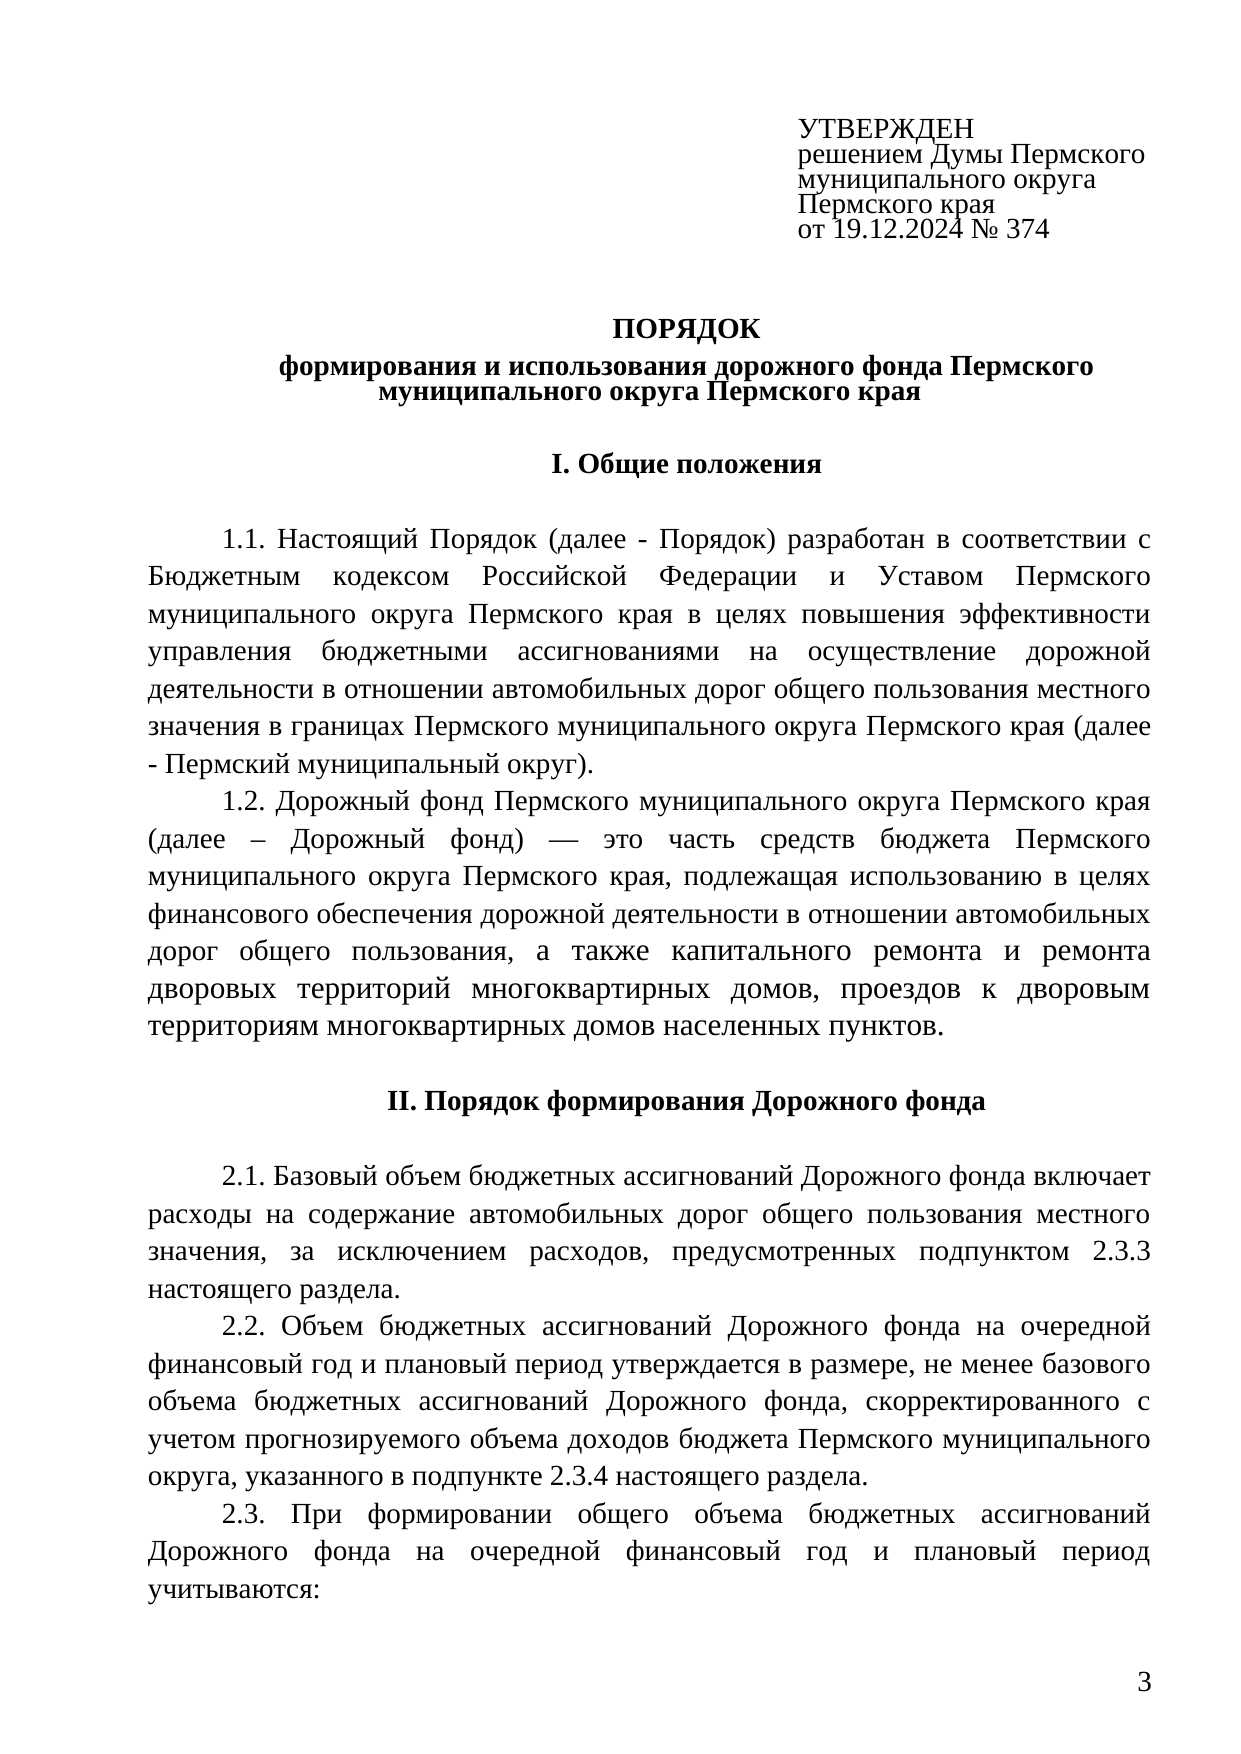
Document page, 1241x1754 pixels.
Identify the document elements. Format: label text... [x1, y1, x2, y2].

text от 19.12.2024 № 374 [148, 218, 1152, 243]
text формирования и использования дорожного фонда Пермского муниципального округа Пермского края [148, 356, 1152, 406]
text 1.2. Дорожный фонд Пермского муниципального округа Пермского края (далее – Дорожный фонд) — это часть средств бюджета Пермского муниципального округа Пермского края, подлежащая использованию в целях финансового обеспечения дорожной деятельности в отношении автомобильных дорог общего пользования, а также капитального ремонта и ремонта дворовых территорий многоквартирных домов, проездов к дворовым территориям многоквартирных домов населенных пунктов. [148, 1005, 1152, 1043]
text Пермского края [148, 193, 1152, 218]
text 2.2. Объем бюджетных ассигнований Дорожного фонда на очередной финансовый год и плановый период утверждается в размере, не менее базового объема бюджетных ассигнований Дорожного фонда, скорректированного с учетом прогнозируемого объема доходов бюджета Пермского муниципального округа, указанного в подпункте 2.3.4 настоящего раздела. [148, 1306, 1152, 1493]
text муниципального округа [148, 168, 1152, 193]
text I. Общие положения [148, 443, 1152, 481]
text УТВЕРЖДЕН [148, 118, 1152, 143]
text решением Думы Пермского [148, 143, 1152, 168]
text 1.2. Дорожный фонд Пермского муниципального округа Пермского края (далее – Дорожный фонд) — это часть средств бюджета Пермского муниципального округа Пермского края, подлежащая использованию в целях финансового обеспечения дорожной деятельности в отношении автомобильных дорог общего пользования, а также капитального ремонта и ремонта дворовых территорий многоквартирных домов, проездов к дворовым территориям многоквартирных домов населенных пунктов. [148, 781, 1152, 969]
text 2.1. Базовый объем бюджетных ассигнований Дорожного фонда включает расходы на содержание автомобильных дорог общего пользования местного значения, за исключением расходов, предусмотренных подпунктом 2.3.3 настоящего раздела. [148, 1156, 1152, 1306]
text 1.1. Настоящий Порядок (далее - Порядок) разработан в соответствии с Бюджетным кодексом Российской Федерации и Уставом Пермского муниципального округа Пермского края в целях повышения эффективности управления бюджетными ассигнованиями на осуществление дорожной деятельности в отношении автомобильных дорог общего пользования местного значения в границах Пермского муниципального округа Пермского края (далее - Пермский муниципальный округ). [148, 518, 1152, 781]
text 2.3. При формировании общего объема бюджетных ассигнований Дорожного фонда на очередной финансовый год и плановый период учитываются: [148, 1493, 1152, 1606]
text ПОРЯДОК [148, 318, 1152, 343]
text II. Порядок формирования Дорожного фонда [148, 1081, 1152, 1118]
